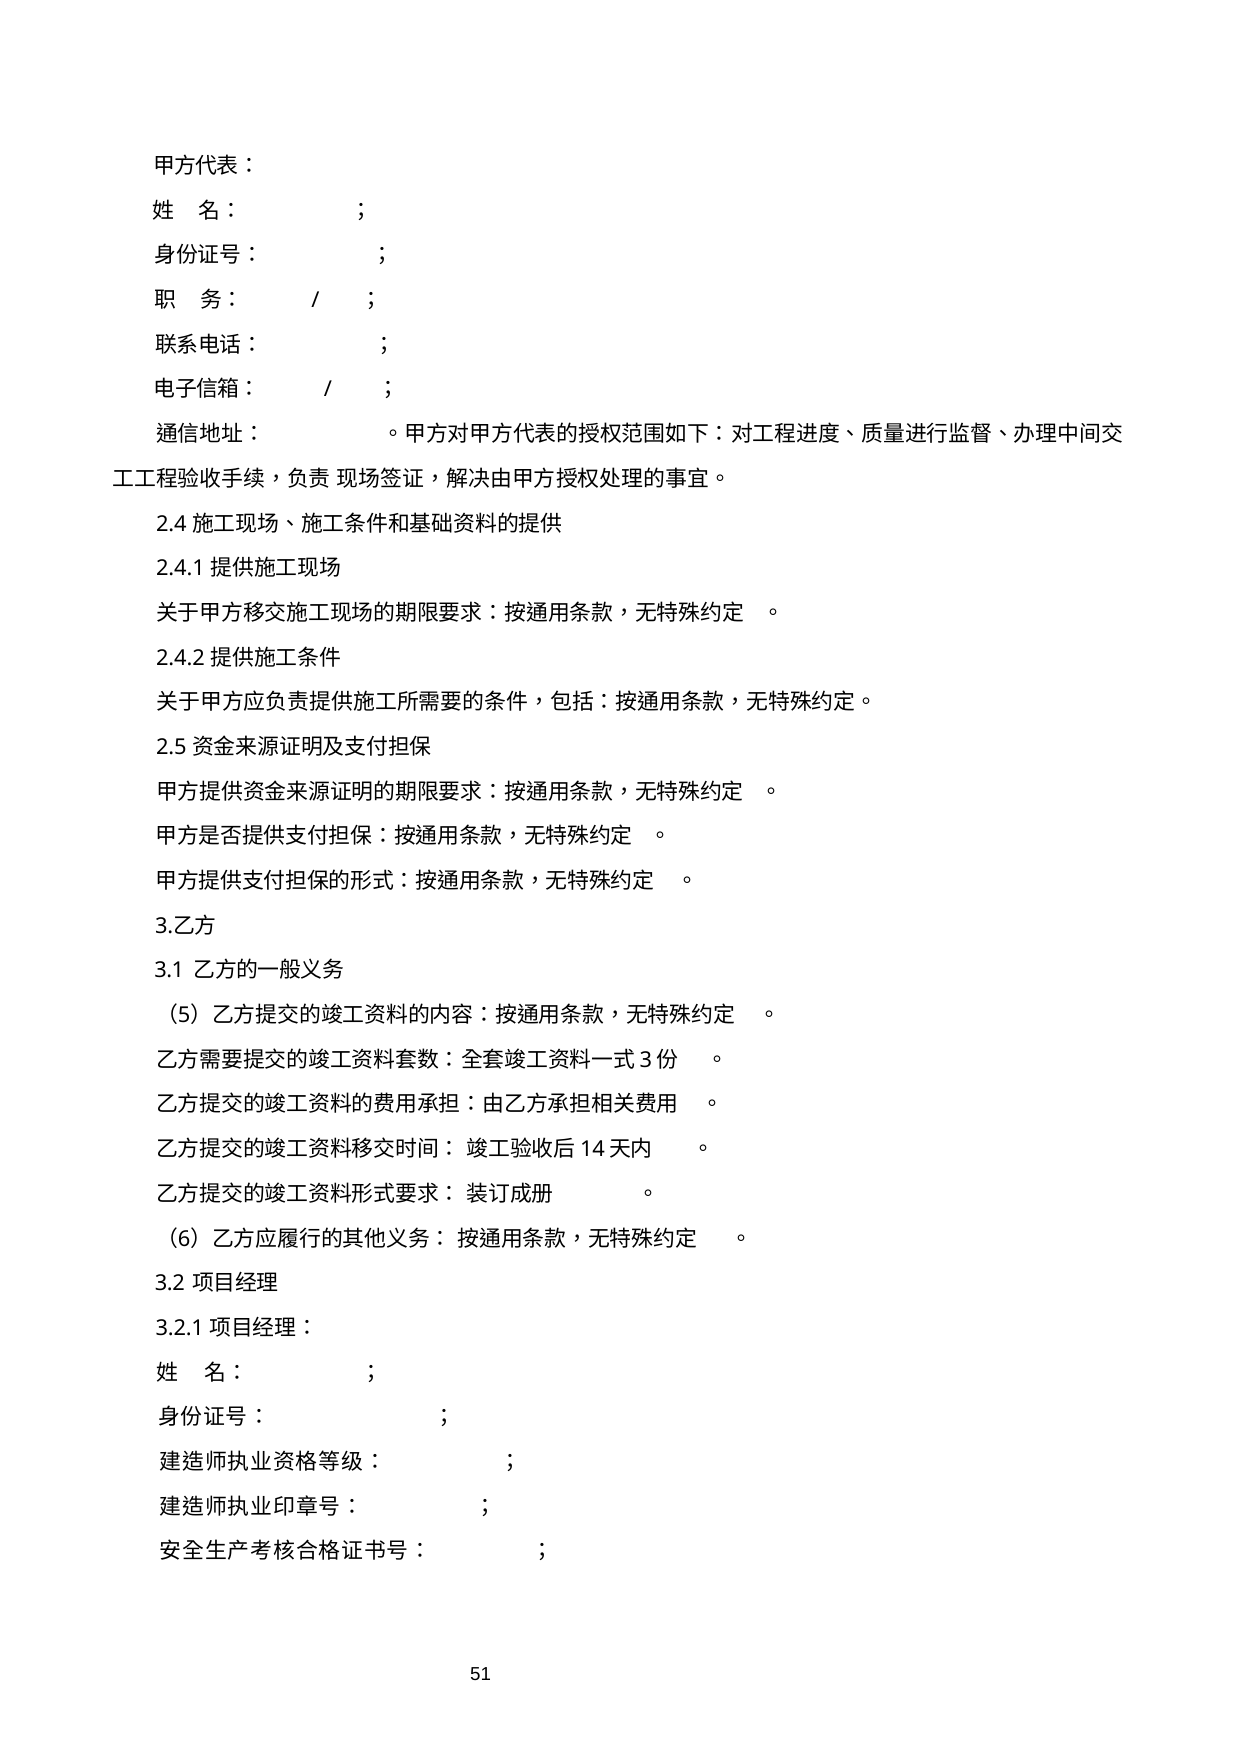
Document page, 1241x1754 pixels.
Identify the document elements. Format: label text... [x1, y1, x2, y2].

text 通信地址： 。甲方对甲方代表的授权范围如下：对工程进度、质量进行监督、办理中间交工工程验收手续，负责 现场签证，解决由甲方授权处理的事宜。 [112, 418, 1128, 493]
text 关于甲方应负责提供施工所需要的条件，包括：按通用条款，无特殊约定。 [112, 686, 1128, 716]
text 姓 名： ； [112, 1357, 1128, 1386]
text 2.4 施工现场、施工条件和基础资料的提供 [112, 507, 1128, 537]
text （5）乙方提交的竣工资料的内容：按通用条款，无特殊约定 。 [112, 999, 1128, 1029]
text 乙方需要提交的竣工资料套数：全套竣工资料一式3份 。 [112, 1044, 1128, 1073]
text 3.2 项目经理 [112, 1267, 1128, 1297]
text 关于甲方移交施工现场的期限要求：按通用条款，无特殊约定 。 [112, 597, 1128, 627]
text 乙方提交的竣工资料形式要求： 装订成册 。 [112, 1178, 1128, 1208]
text 2.4.1 提供施工现场 [112, 552, 1128, 582]
text 3.1 乙方的一般义务 [112, 954, 1128, 984]
text 身份证号： ； [112, 239, 1128, 269]
text 乙方提交的竣工资料的费用承担：由乙方承担相关费用 。 [112, 1088, 1128, 1118]
text 建造师执业资格等级： ； [112, 1446, 1128, 1476]
text 3.2.1 项目经理： [112, 1312, 1128, 1342]
text （6）乙方应履行的其他义务： 按通用条款，无特殊约定 。 [112, 1222, 1128, 1252]
text 2.5 资金来源证明及支付担保 [112, 731, 1128, 761]
text 联系电话： ； [112, 329, 1128, 358]
text 2.4.2 提供施工条件 [112, 642, 1128, 671]
text 甲方提供支付担保的形式：按通用条款，无特殊约定 。 [112, 865, 1128, 895]
text 姓 名： ； [112, 195, 1128, 224]
text 身份证号： ； [112, 1401, 1128, 1431]
text 职 务： / ； [112, 284, 1128, 314]
text 甲方是否提供支付担保：按通用条款，无特殊约定 。 [112, 820, 1128, 850]
text 建造师执业印章号： ； [112, 1491, 1128, 1520]
text 电子信箱： / ； [112, 373, 1128, 403]
text 3.乙方 [112, 910, 1128, 939]
text 甲方代表： [112, 150, 1128, 180]
text 安全生产考核合格证书号： ； [112, 1535, 1128, 1565]
text 甲方提供资金来源证明的期限要求：按通用条款，无特殊约定 。 [112, 776, 1128, 805]
text 乙方提交的竣工资料移交时间： 竣工验收后14天内 。 [112, 1133, 1128, 1163]
